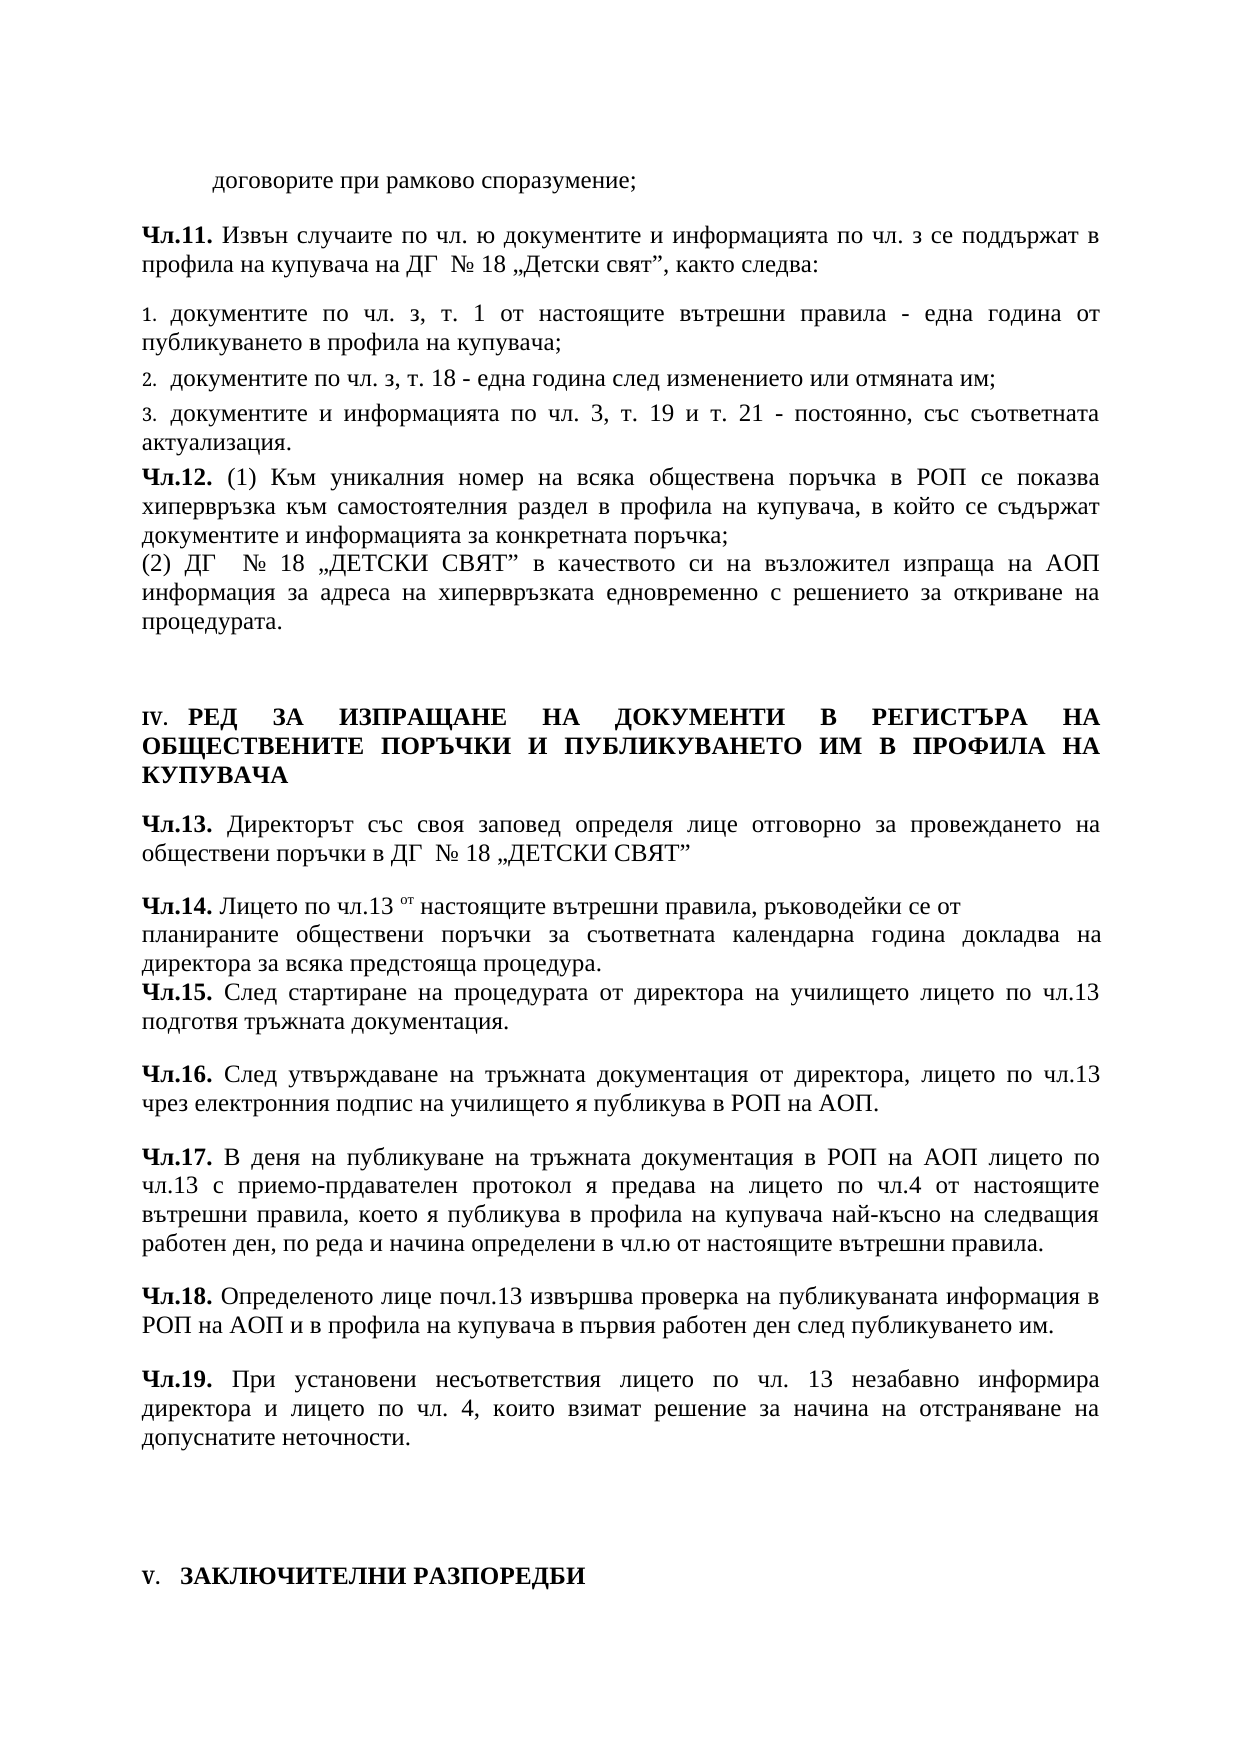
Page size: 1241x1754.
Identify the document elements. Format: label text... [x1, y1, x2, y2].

text Чл.19. При установени несъответствия лицето по чл. 13 незабавно информира директора и лицето по чл. 4, които взимат решение за начина на отстраняване на допуснатите неточности. [142, 1364, 1101, 1450]
text Чл.11. Извън случаите по чл. ю документите и информацията по чл. з се поддържат в профила на купувача на ДГ № 18 „Детски свят”, както следва: [142, 220, 1101, 278]
text (2) ДГ № 18 „ДЕТСКИ СВЯТ” в качеството си на възложител изпраща на АОП информация за адреса на хипервръзката едновременно с решението за откриване на процедурата. [142, 548, 1101, 635]
list документите по чл. з, т. 1 от настоящите вътрешни правила - една година от публикуването в профила на купувача; [142, 298, 1101, 356]
list РЕД ЗА ИЗПРАЩАНЕ НА ДОКУМЕНТИ В РЕГИСТЪРА НА ОБЩЕСТВЕНИТЕ ПОРЪЧКИ И ПУБЛИКУВАНЕТО ИМ В ПРОФИЛА НА КУПУВАЧА [142, 702, 1101, 789]
text Чл.12. (1) Към уникалния номер на всяка обществена поръчка в РОП се показва хипервръзка към самостоятелния раздел в профила на купувача, в който се съдържат документите и информацията за конкретната поръчка; [142, 462, 1101, 548]
text Чл.15. След стартиране на процедурата от директора на училището лицето по чл.13 подготвя тръжната документация. [142, 977, 1101, 1034]
list документите и информацията по чл. 3, т. 19 и т. 21 - постоянно, със съответната актуализация. [142, 398, 1101, 456]
text договорите при рамково споразумение; [212, 165, 637, 194]
text Чл.14. Лицето по чл.13 от настоящите вътрешни правила, ръководейки се от [142, 891, 1103, 919]
list ЗАКЛЮЧИТЕЛНИ РАЗПОРЕДБИ [142, 1561, 586, 1590]
text Чл.18. Определеното лице почл.13 извършва проверка на публикуваната информация в РОП на АОП и в профила на купувача в първия работен ден след публикуването им. [142, 1281, 1101, 1339]
text Чл.17. В деня на публикуване на тръжната документация в РОП на АОП лицето по чл.13 с приемо-прдавателен протокол я предава на лицето по чл.4 от настоящите вътрешни правила, което я публикува в профила на купувача най-късно на следващия работен ден, по реда и начина определени в чл.ю от настоящите вътрешни правила. [142, 1142, 1101, 1257]
list документите по чл. з, т. 18 - една година след изменението или отмяната им; [142, 363, 1101, 391]
text Чл.16. След утвърждаване на тръжната документация от директора, лицето по чл.13 чрез електронния подпис на училището я публикува в РОП на АОП. [142, 1059, 1101, 1117]
text Чл.13. Директорът със своя заповед определя лице отговорно за провеждането на обществени поръчки в ДГ № 18 „ДЕТСКИ СВЯТ” [142, 809, 1101, 866]
text планираните обществени поръчки за съответната календарна година докладва на директора за всяка предстояща процедура. [142, 919, 1103, 977]
